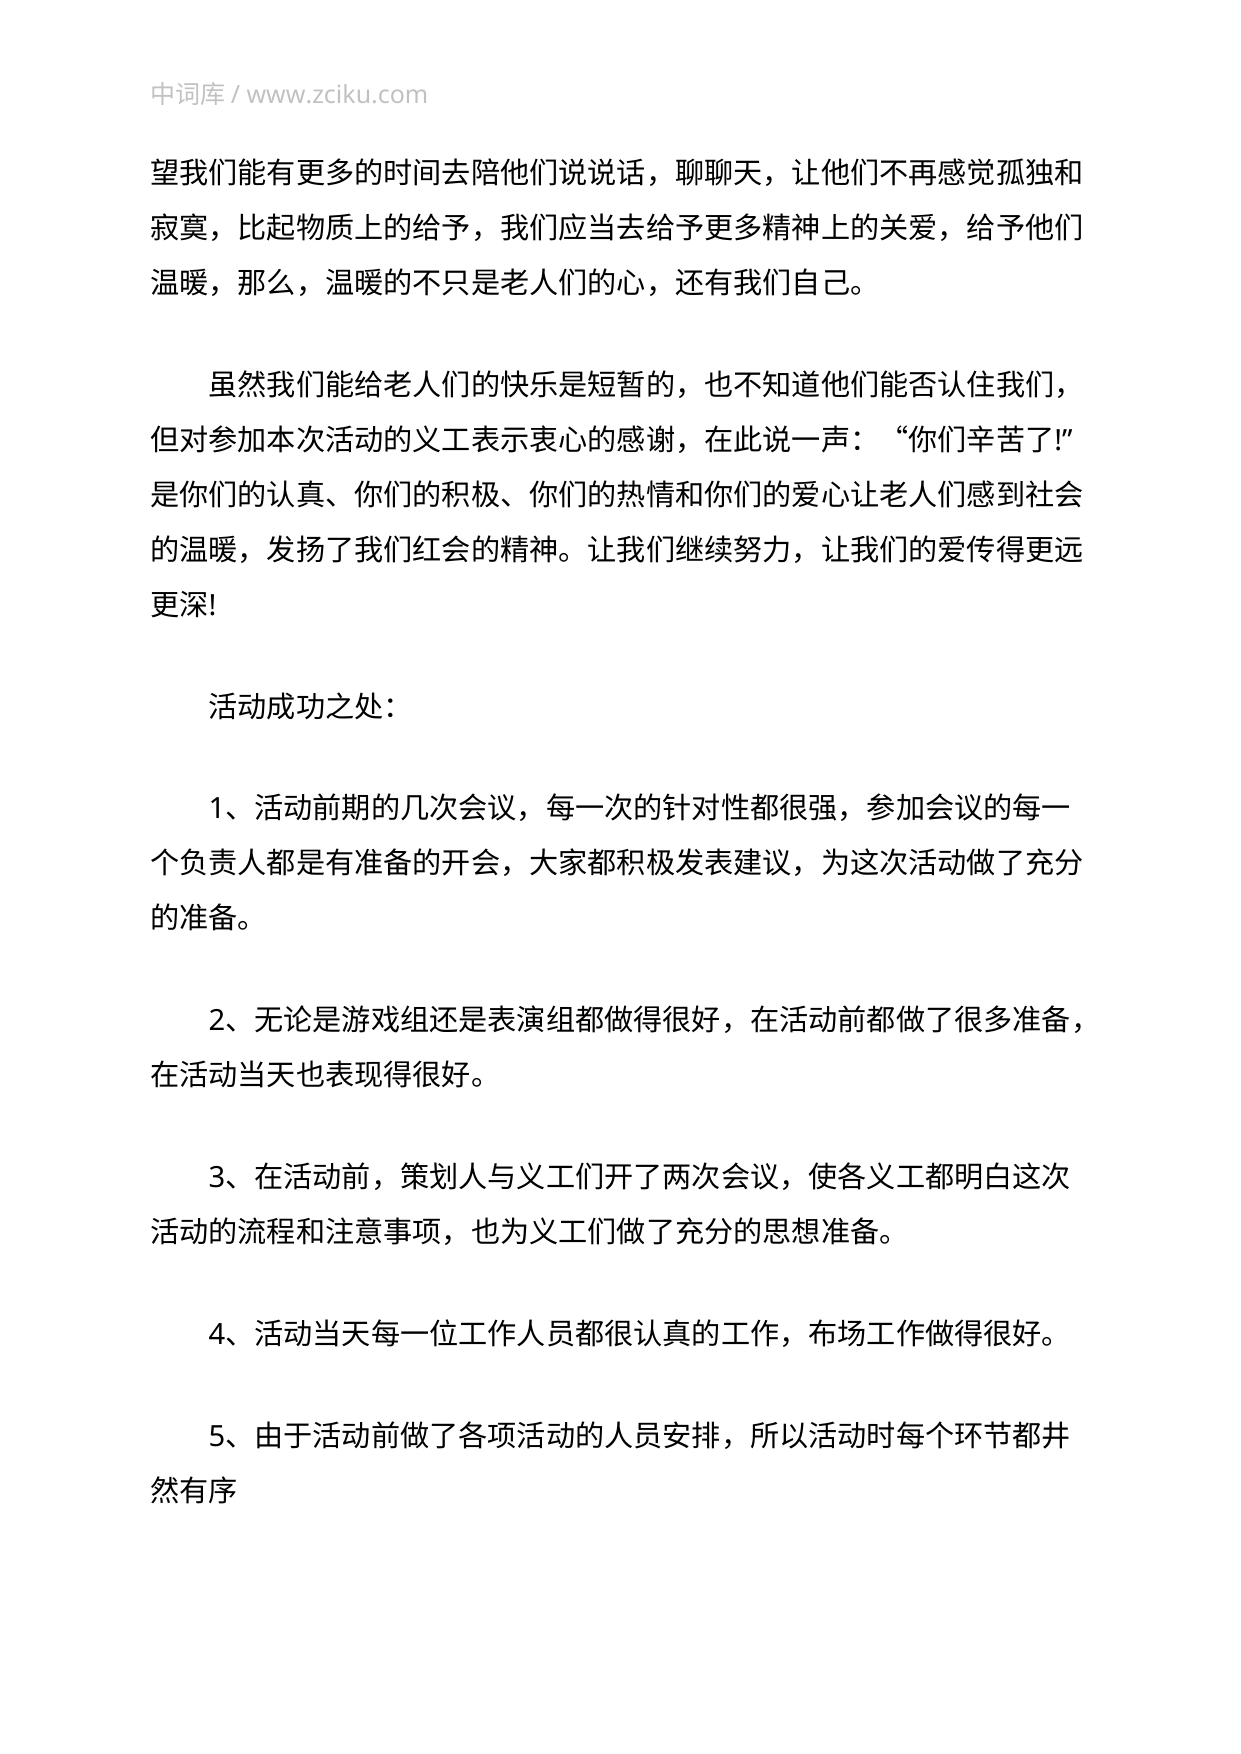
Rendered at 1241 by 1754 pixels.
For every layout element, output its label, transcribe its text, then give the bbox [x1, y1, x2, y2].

text 1、活动前期的几次会议，每一次的针对性都很强，参加会议的每一个负责人都是有准备的开会，大家都积极发表建议，为这次活动做了充分的准备。 [150, 785, 1090, 937]
text 4、活动当天每一位工作人员都很认真的工作，布场工作做得很好。 [150, 1310, 1090, 1353]
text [150, 150, 1090, 302]
text 3、在活动前，策划人与义工们开了两次会议，使各义工都明白这次活动的流程和注意事项，也为义工们做了充分的思想准备。 [150, 1153, 1090, 1251]
text 活动成功之处： [150, 683, 1090, 726]
text 2、无论是游戏组还是表演组都做得很好，在活动前都做了很多准备，在活动当天也表现得很好。 [150, 997, 1090, 1094]
text 虽然我们能给老人们的快乐是短暂的，也不知道他们能否认住我们，但对参加本次活动的义工表示衷心的感谢，在此说一声：“你们辛苦了!”是你们的认真、你们的积极、你们的热情和你们的爱心让老人们感到社会的温暖，发扬了我们红会的精神。让我们继续努力，让我们的爱传得更远更深! [150, 362, 1090, 624]
text 5、由于活动前做了各项活动的人员安排，所以活动时每个环节都井然有序 [150, 1412, 1090, 1509]
